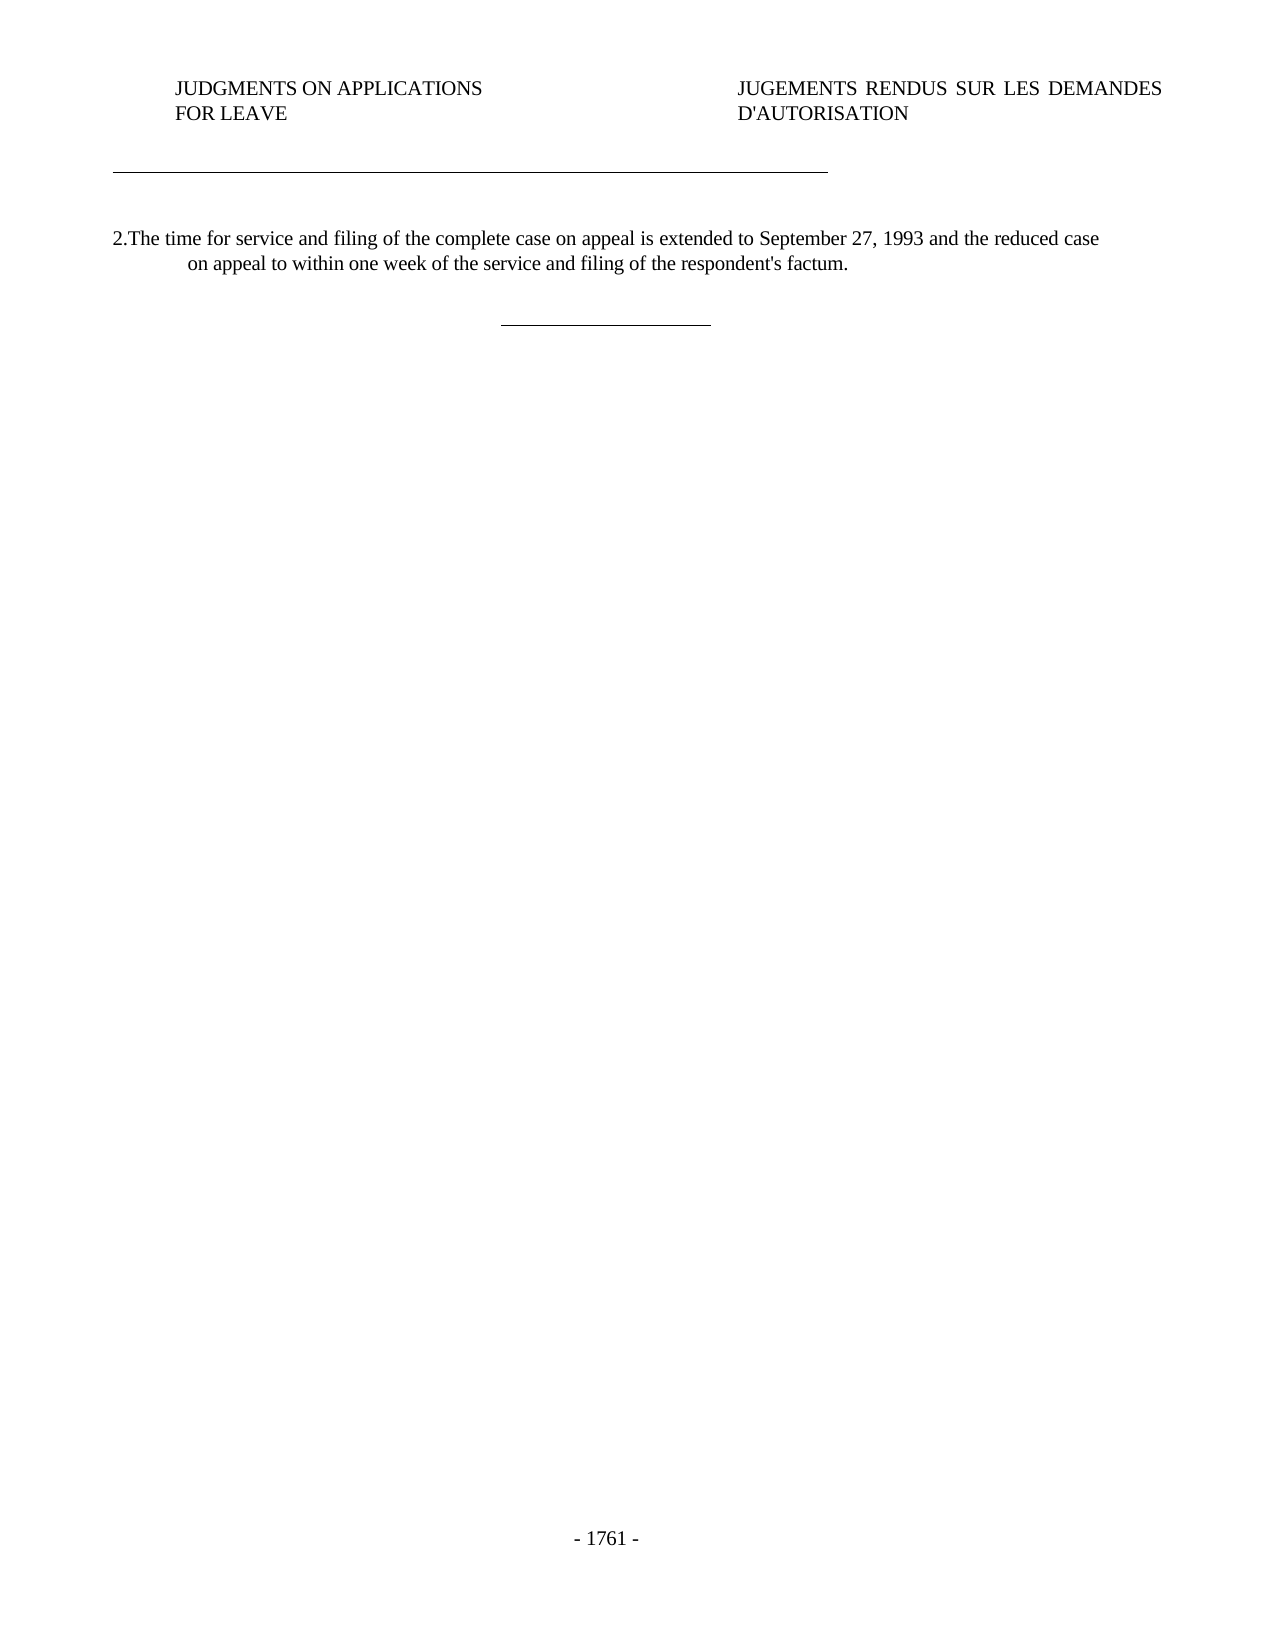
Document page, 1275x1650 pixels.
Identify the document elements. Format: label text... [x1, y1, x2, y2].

text 2.The time for service and filing of the complete case on appeal is extended to September 27, 1993 and the reduced case on appeal to within one week of the service and filing of the respondent's factum. [112, 225, 1100, 275]
